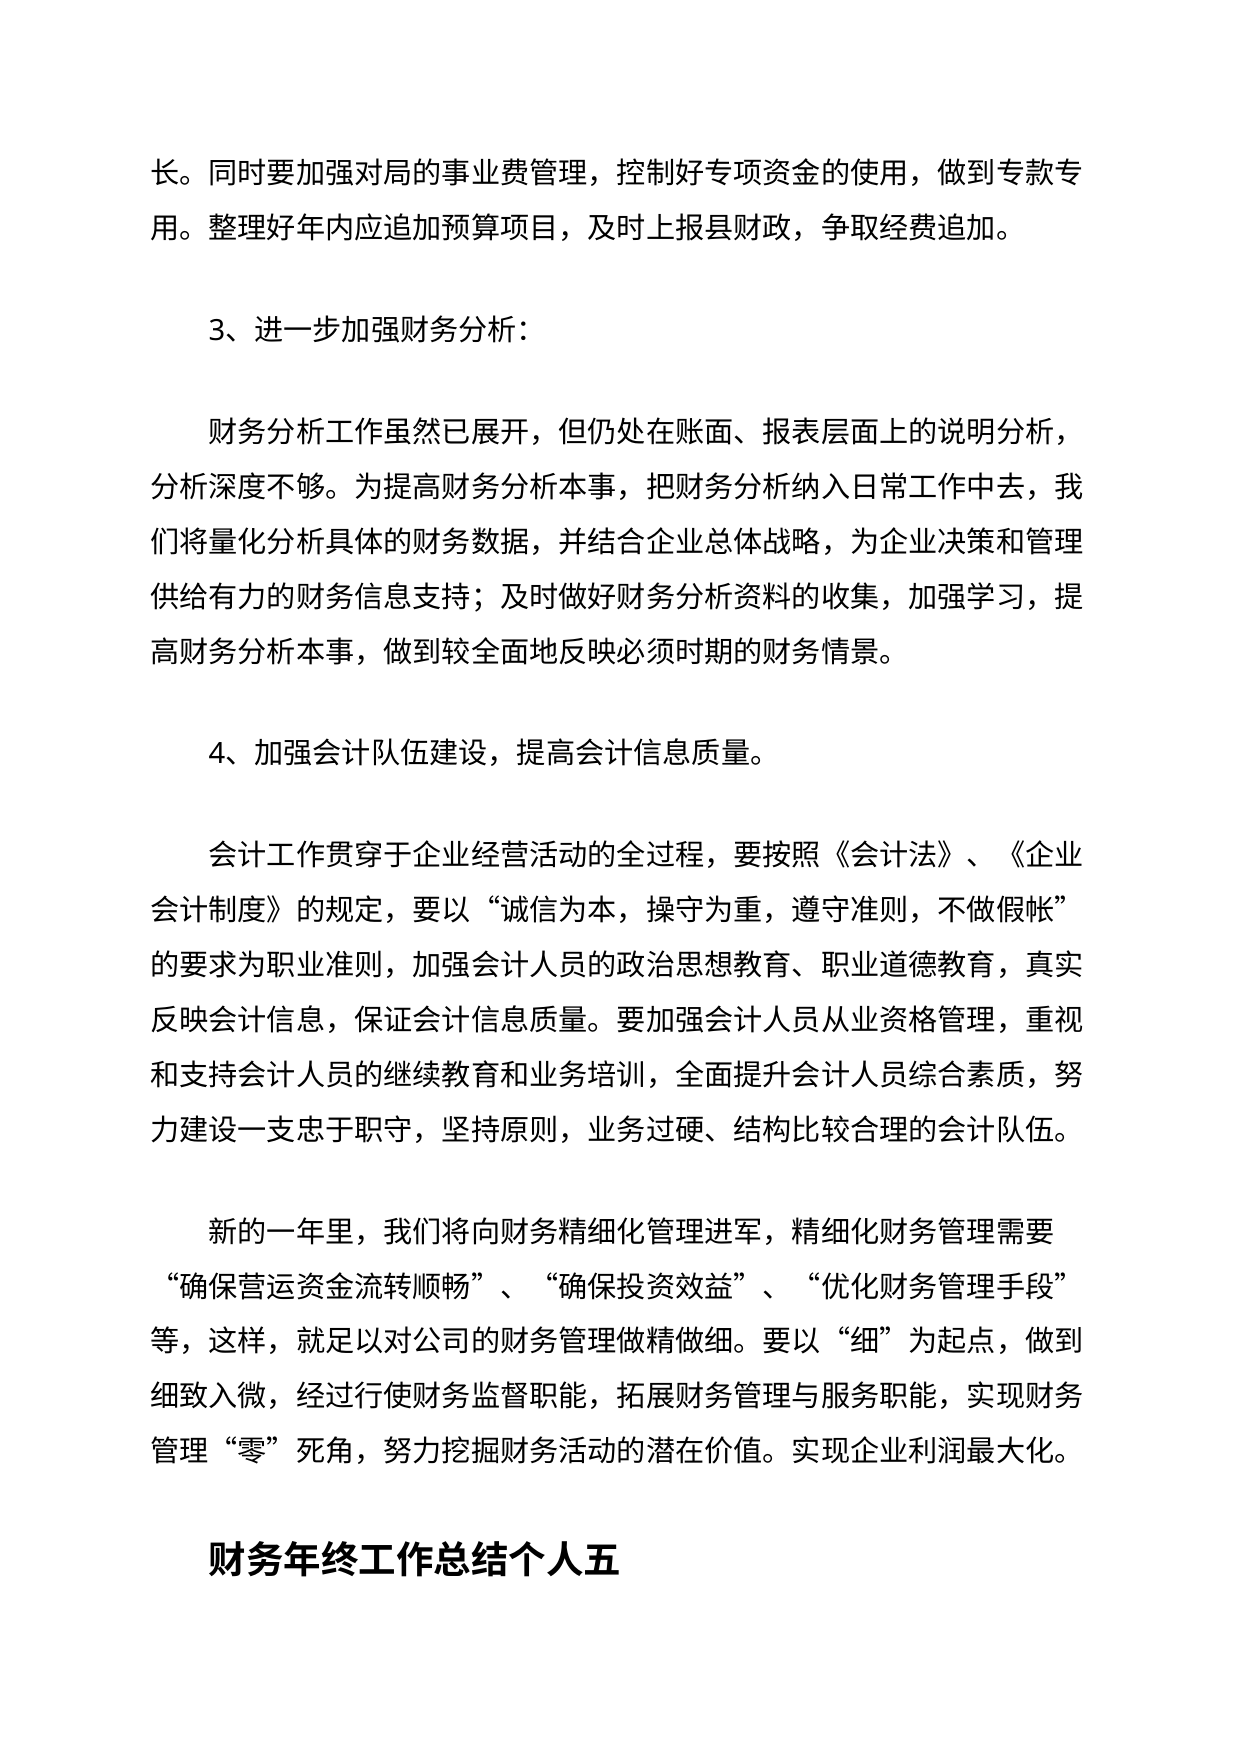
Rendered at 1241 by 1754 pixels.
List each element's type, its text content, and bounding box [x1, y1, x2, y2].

text 3、进一步加强财务分析： [150, 307, 1090, 349]
text 4、加强会计队伍建设，提高会计信息质量。 [150, 730, 1090, 772]
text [150, 150, 1090, 247]
text 财务年终工作总结个人五 [150, 1529, 1090, 1584]
text 财务分析工作虽然已展开，但仍处在账面、报表层面上的说明分析，分析深度不够。为提高财务分析本事，把财务分析纳入日常工作中去，我们将量化分析具体的财务数据，并结合企业总体战略，为企业决策和管理供给有力的财务信息支持；及时做好财务分析资料的收集，加强学习，提高财务分析本事，做到较全面地反映必须时期的财务情景。 [150, 409, 1090, 671]
text 会计工作贯穿于企业经营活动的全过程，要按照《会计法》、《企业会计制度》的规定，要以“诚信为本，操守为重，遵守准则，不做假帐”的要求为职业准则，加强会计人员的政治思想教育、职业道德教育，真实反映会计信息，保证会计信息质量。要加强会计人员从业资格管理，重视和支持会计人员的继续教育和业务培训，全面提升会计人员综合素质，努力建设一支忠于职守，坚持原则，业务过硬、结构比较合理的会计队伍。 [150, 832, 1090, 1149]
text 新的一年里，我们将向财务精细化管理进军，精细化财务管理需要“确保营运资金流转顺畅”、“确保投资效益”、“优化财务管理手段”等，这样，就足以对公司的财务管理做精做细。要以“细”为起点，做到细致入微，经过行使财务监督职能，拓展财务管理与服务职能，实现财务管理“零”死角，努力挖掘财务活动的潜在价值。实现企业利润最大化。 [150, 1208, 1090, 1470]
